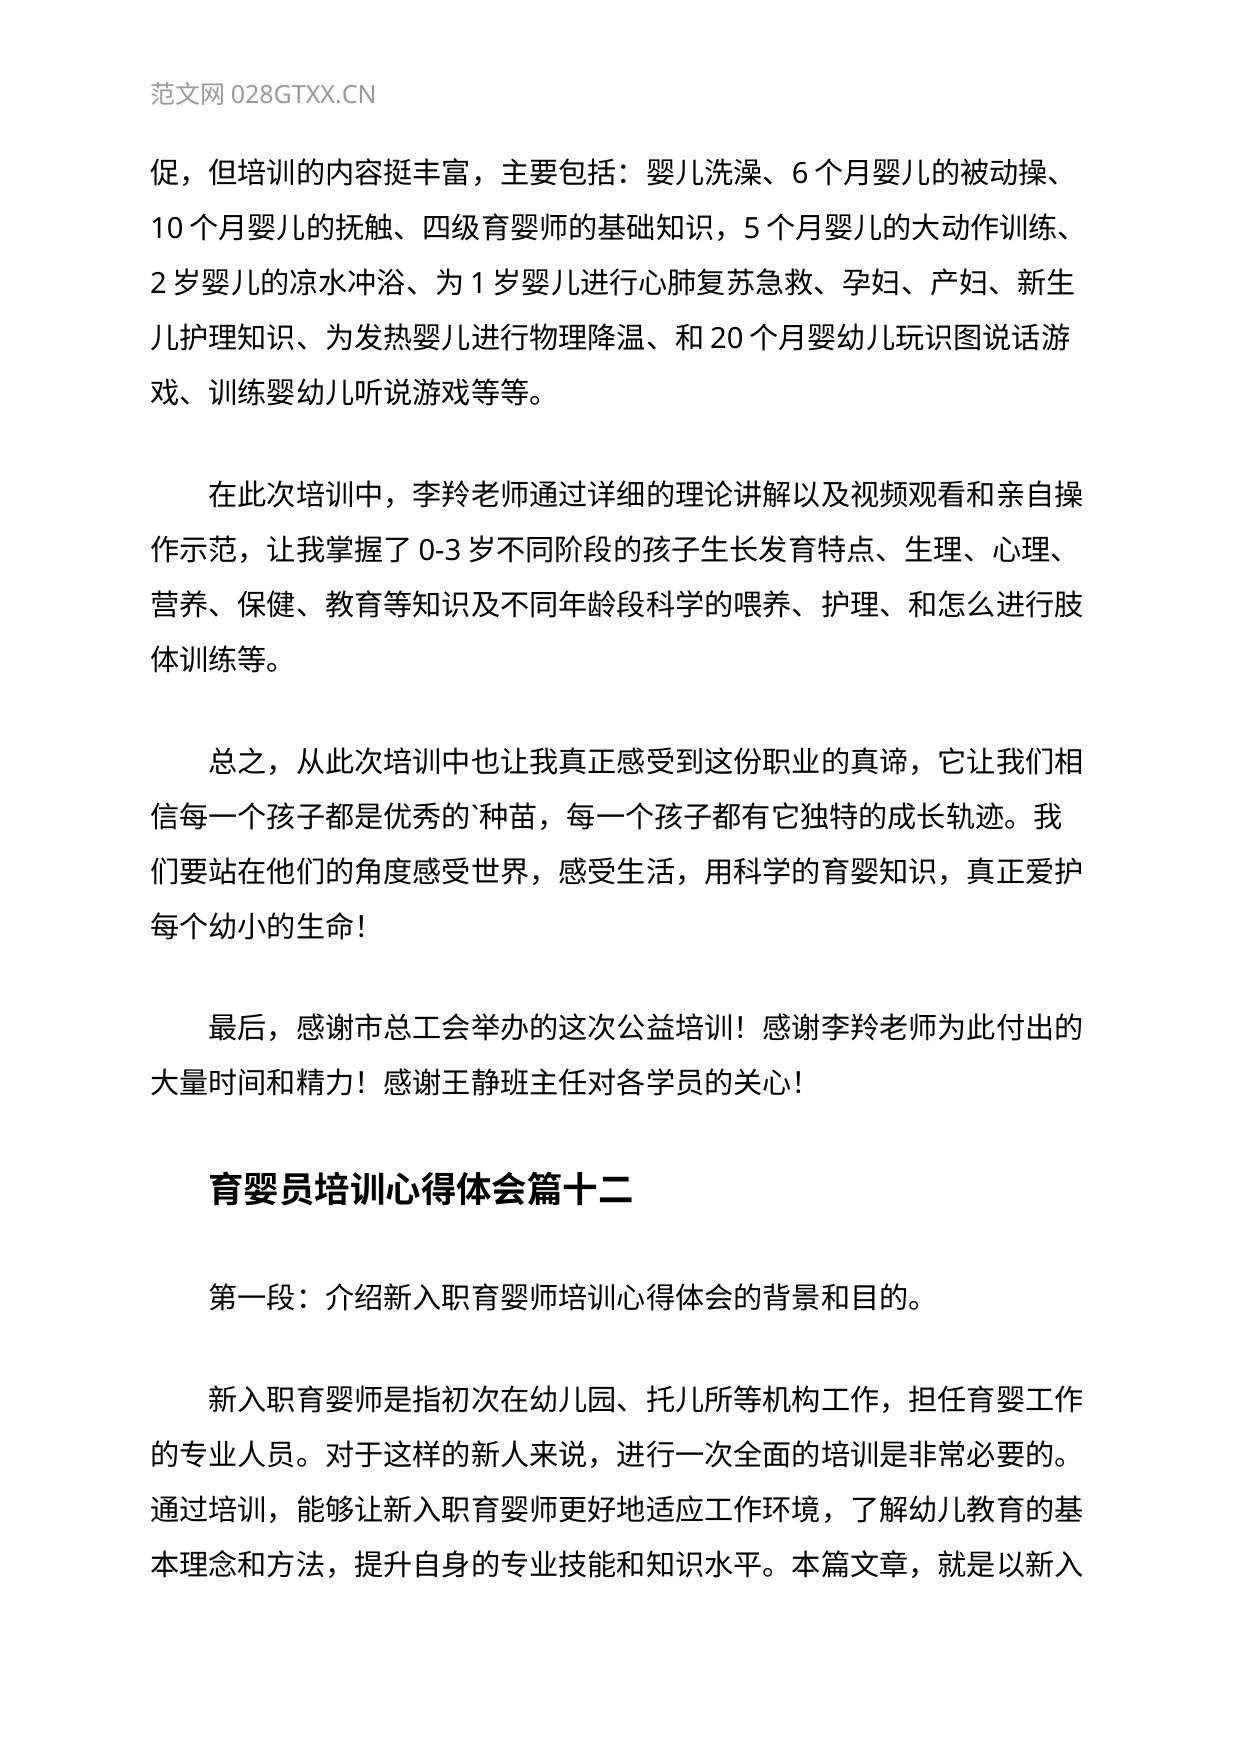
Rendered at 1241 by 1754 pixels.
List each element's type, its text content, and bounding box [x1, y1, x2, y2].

text 育婴员培训心得体会篇十二 [150, 1162, 1090, 1213]
text 第一段：介绍新入职育婴师培训心得体会的背景和目的。 [150, 1275, 1090, 1317]
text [150, 150, 1090, 412]
text 最后，感谢市总工会举办的这次公益培训！感谢李羚老师为此付出的大量时间和精力！感谢王静班主任对各学员的关心！ [150, 1005, 1090, 1102]
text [150, 1377, 1090, 1584]
text 在此次培训中，李羚老师通过详细的理论讲解以及视频观看和亲自操作示范，让我掌握了0-3岁不同阶段的孩子生长发育特点、生理、心理、营养、保健、教育等知识及不同年龄段科学的喂养、护理、和怎么进行肢体训练等。 [150, 472, 1090, 679]
text 总之，从此次培训中也让我真正感受到这份职业的真谛，它让我们相信每一个孩子都是优秀的`种苗，每一个孩子都有它独特的成长轨迹。我们要站在他们的角度感受世界，感受生活，用科学的育婴知识，真正爱护每个幼小的生命！ [150, 738, 1090, 945]
